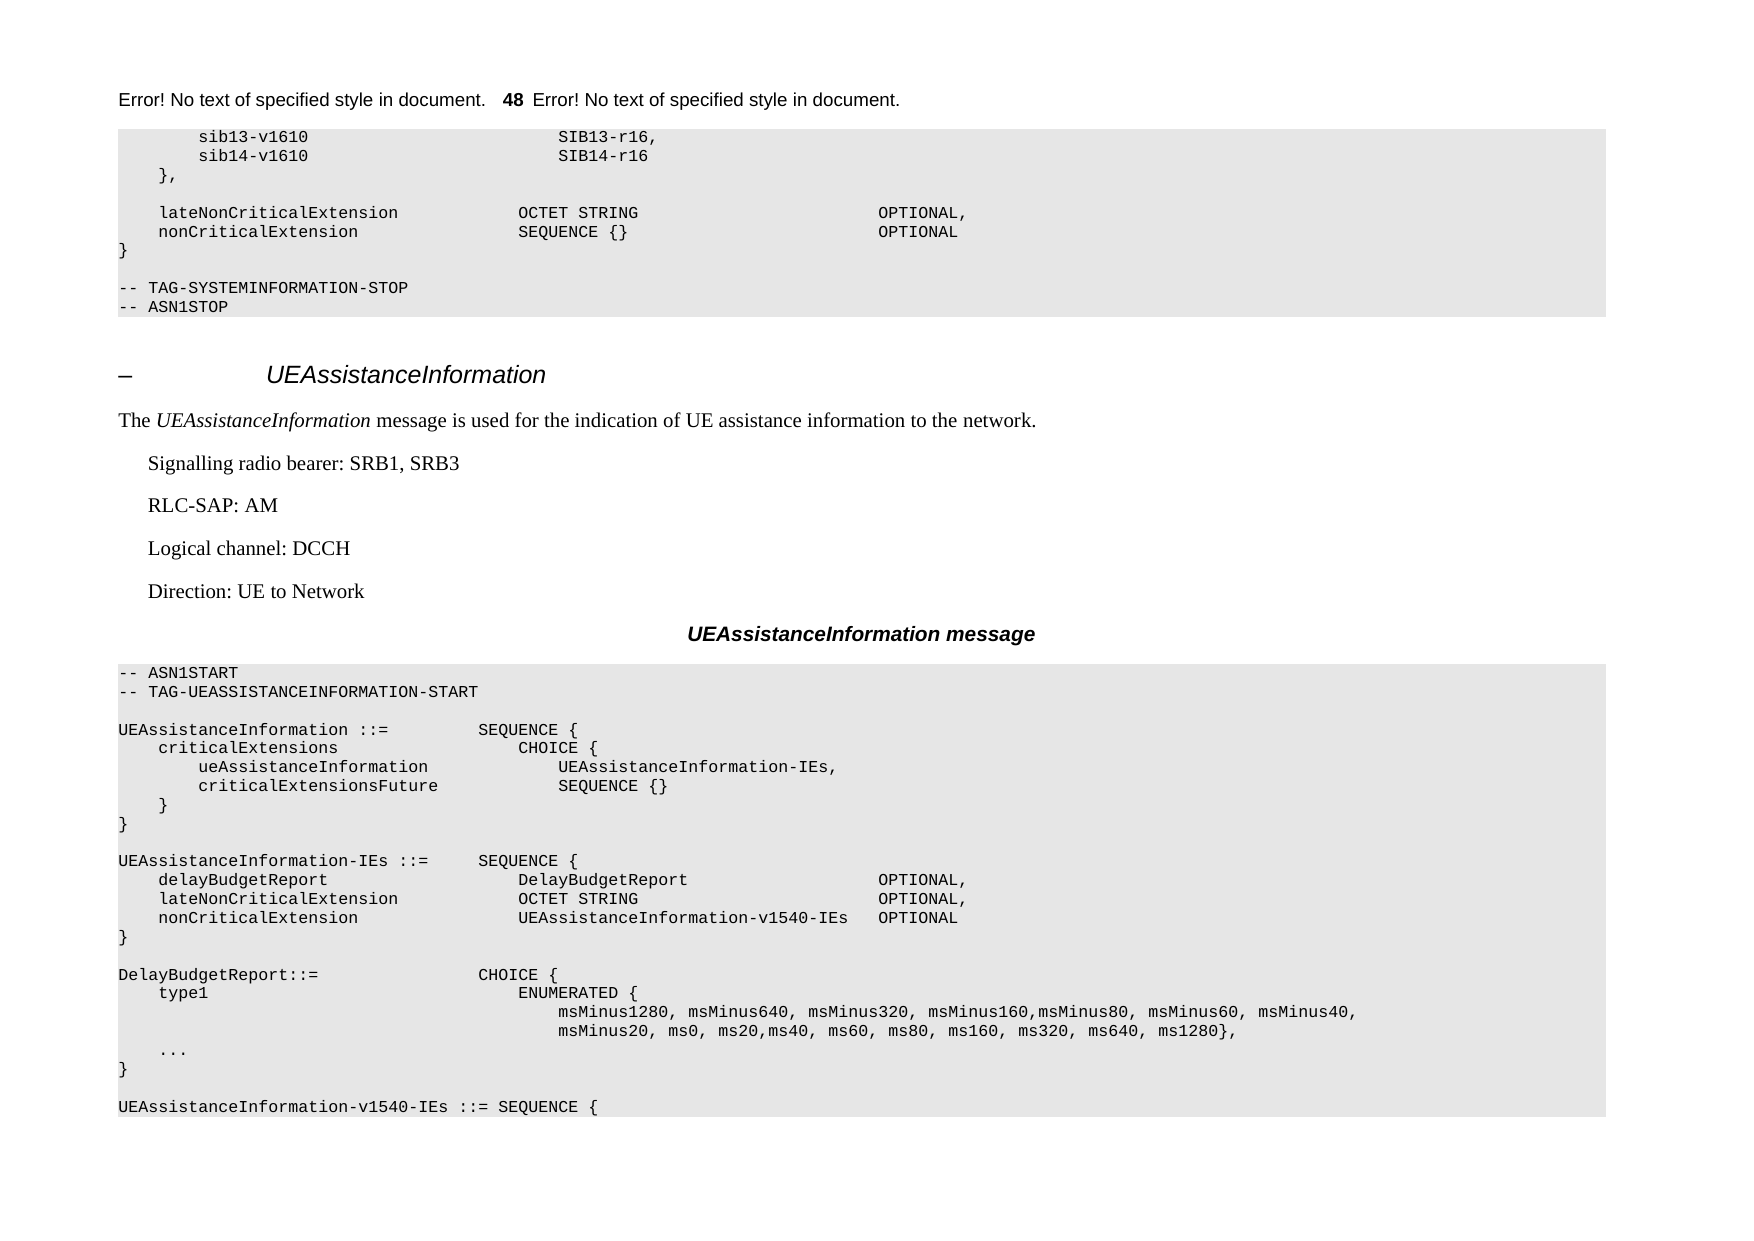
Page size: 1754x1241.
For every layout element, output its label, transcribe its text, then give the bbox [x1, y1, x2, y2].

text }, [118, 167, 1606, 185]
text lateNonCriticalExtension OCTET STRING OPTIONAL, [118, 891, 1606, 909]
text msMinus20, ms0, ms20,ms40, ms60, ms80, ms160, ms320, ms640, ms1280}, [118, 1023, 1606, 1042]
text UEAssistanceInformation ::= SEQUENCE { [118, 721, 1606, 740]
text ueAssistanceInformation UEAssistanceInformation-IEs, [118, 759, 1606, 778]
text Logical channel: DCCH [148, 536, 1606, 560]
text msMinus1280, msMinus640, msMinus320, msMinus160,msMinus80, msMinus60, msMinus40, [118, 1004, 1606, 1023]
text Direction: UE to Network [148, 579, 1606, 603]
text delayBudgetReport DelayBudgetReport OPTIONAL, [118, 872, 1606, 891]
text criticalExtensionsFuture SEQUENCE {} [118, 778, 1606, 796]
text sib14-v1610 SIB14-r16 [118, 148, 1606, 167]
text } [118, 242, 1606, 261]
text nonCriticalExtension UEAssistanceInformation-v1540-IEs OPTIONAL [118, 909, 1606, 928]
text lateNonCriticalExtension OCTET STRING OPTIONAL, [118, 204, 1606, 223]
text criticalExtensions CHOICE { [118, 740, 1606, 759]
text ... [118, 1042, 1606, 1060]
text UEAssistanceInformation-IEs ::= SEQUENCE { [118, 853, 1606, 872]
text DelayBudgetReport::= CHOICE { [118, 966, 1606, 985]
text sib13-v1610 SIB13-r16, [118, 129, 1606, 148]
text RLC-SAP: AM [148, 493, 1606, 517]
text } [118, 815, 1606, 834]
text nonCriticalExtension SEQUENCE {} OPTIONAL [118, 223, 1606, 242]
text -- ASN1START [118, 664, 1606, 683]
text } [118, 796, 1606, 815]
text -- TAG-SYSTEMINFORMATION-STOP [118, 280, 1606, 298]
text UEAssistanceInformation-v1540-IEs ::= SEQUENCE { [118, 1098, 1606, 1117]
text The UEAssistanceInformation message is used for the indication of UE assistance information to the network. [118, 408, 1606, 432]
text -- TAG-UEASSISTANCEINFORMATION-START [118, 683, 1606, 702]
text UEAssistanceInformation message [118, 622, 1606, 646]
text Signalling radio bearer: SRB1, SRB3 [148, 451, 1606, 474]
text – UEAssistanceInformation [118, 360, 1606, 389]
text -- ASN1STOP [118, 298, 1606, 317]
text } [118, 928, 1606, 947]
text type1 ENUMERATED { [118, 985, 1606, 1004]
text } [118, 1060, 1606, 1079]
